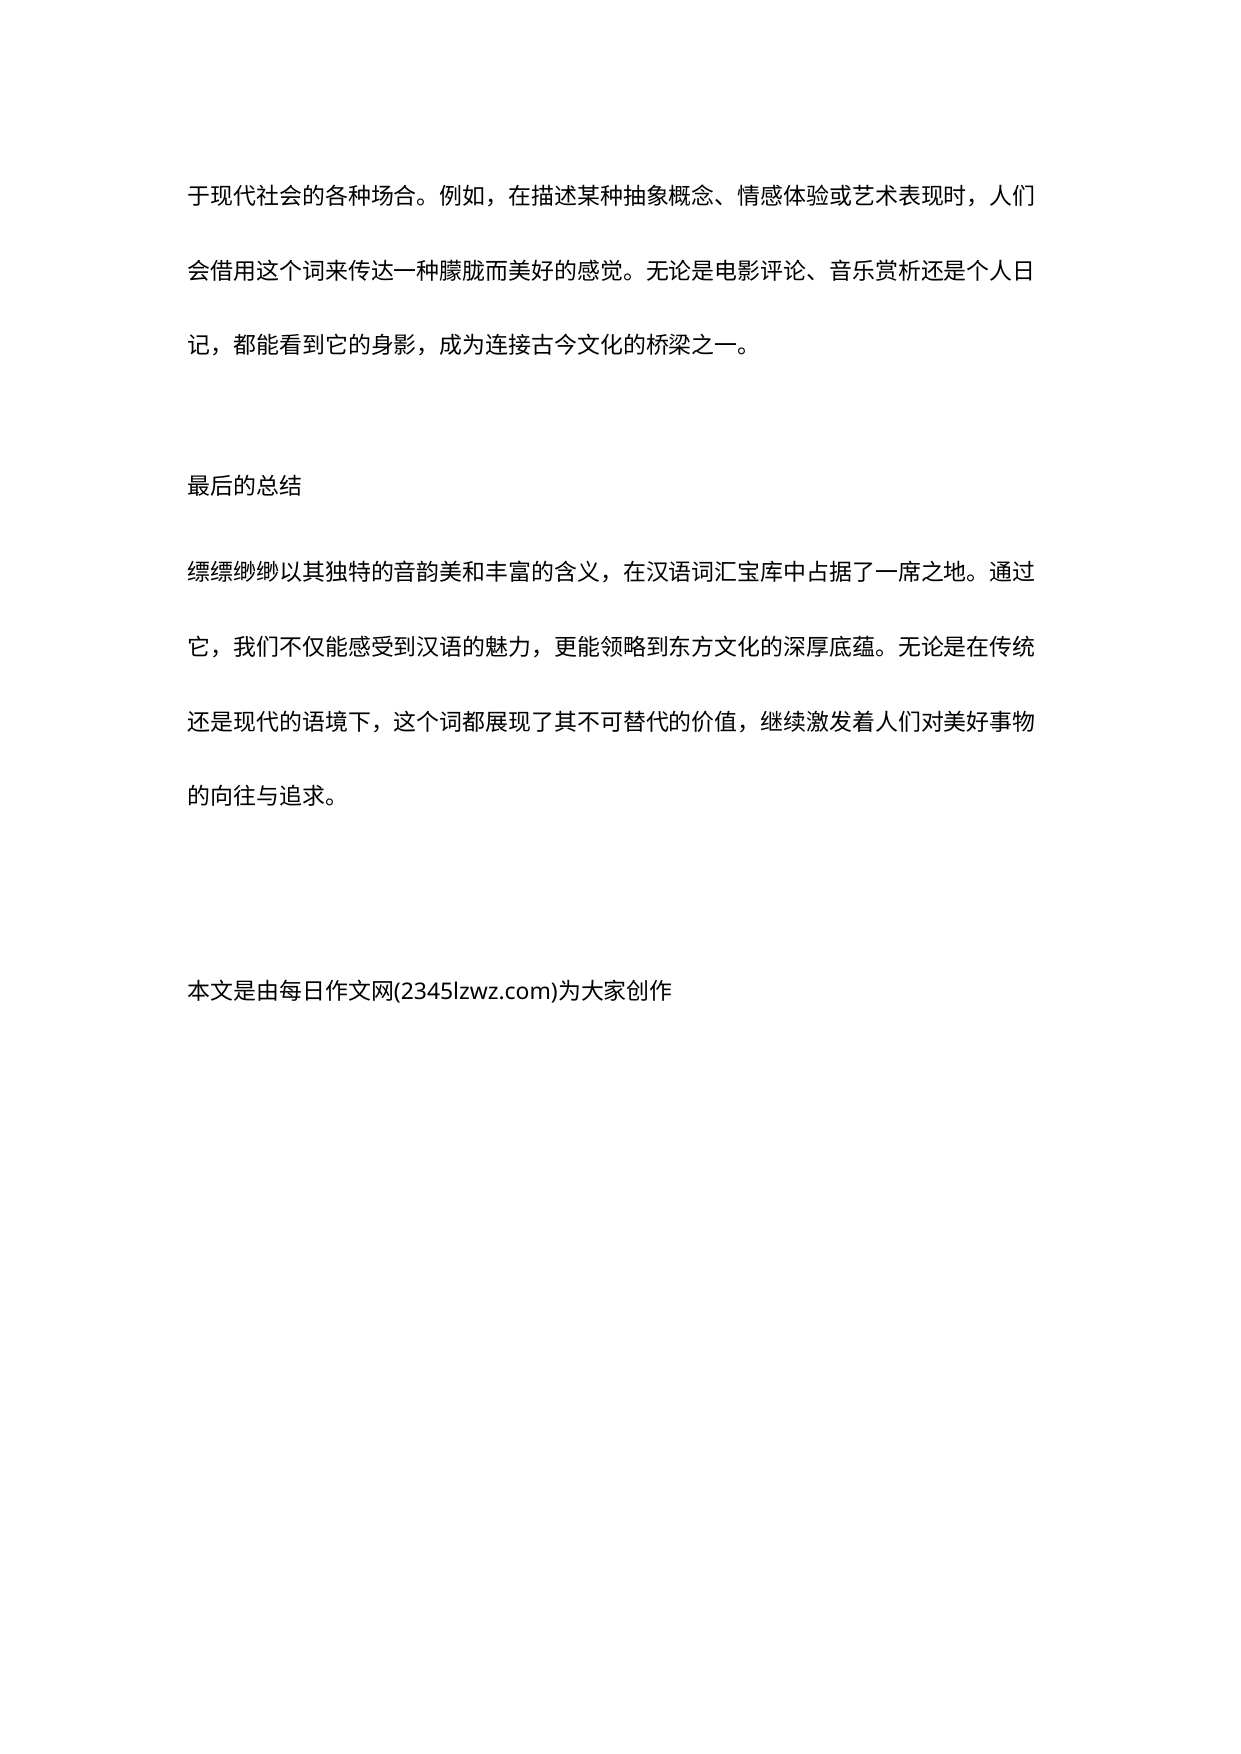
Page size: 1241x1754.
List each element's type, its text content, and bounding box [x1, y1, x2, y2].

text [187, 162, 1053, 376]
text 本文是由每日作文网(2345lzwz.com)为大家创作 [187, 957, 1053, 1022]
text 最后的总结 [187, 452, 1053, 517]
text 缥缥缈缈以其独特的音韵美和丰富的含义，在汉语词汇宝库中占据了一席之地。通过它，我们不仅能感受到汉语的魅力，更能领略到东方文化的深厚底蕴。无论是在传统还是现代的语境下，这个词都展现了其不可替代的价值，继续激发着人们对美好事物的向往与追求。 [187, 538, 1053, 827]
